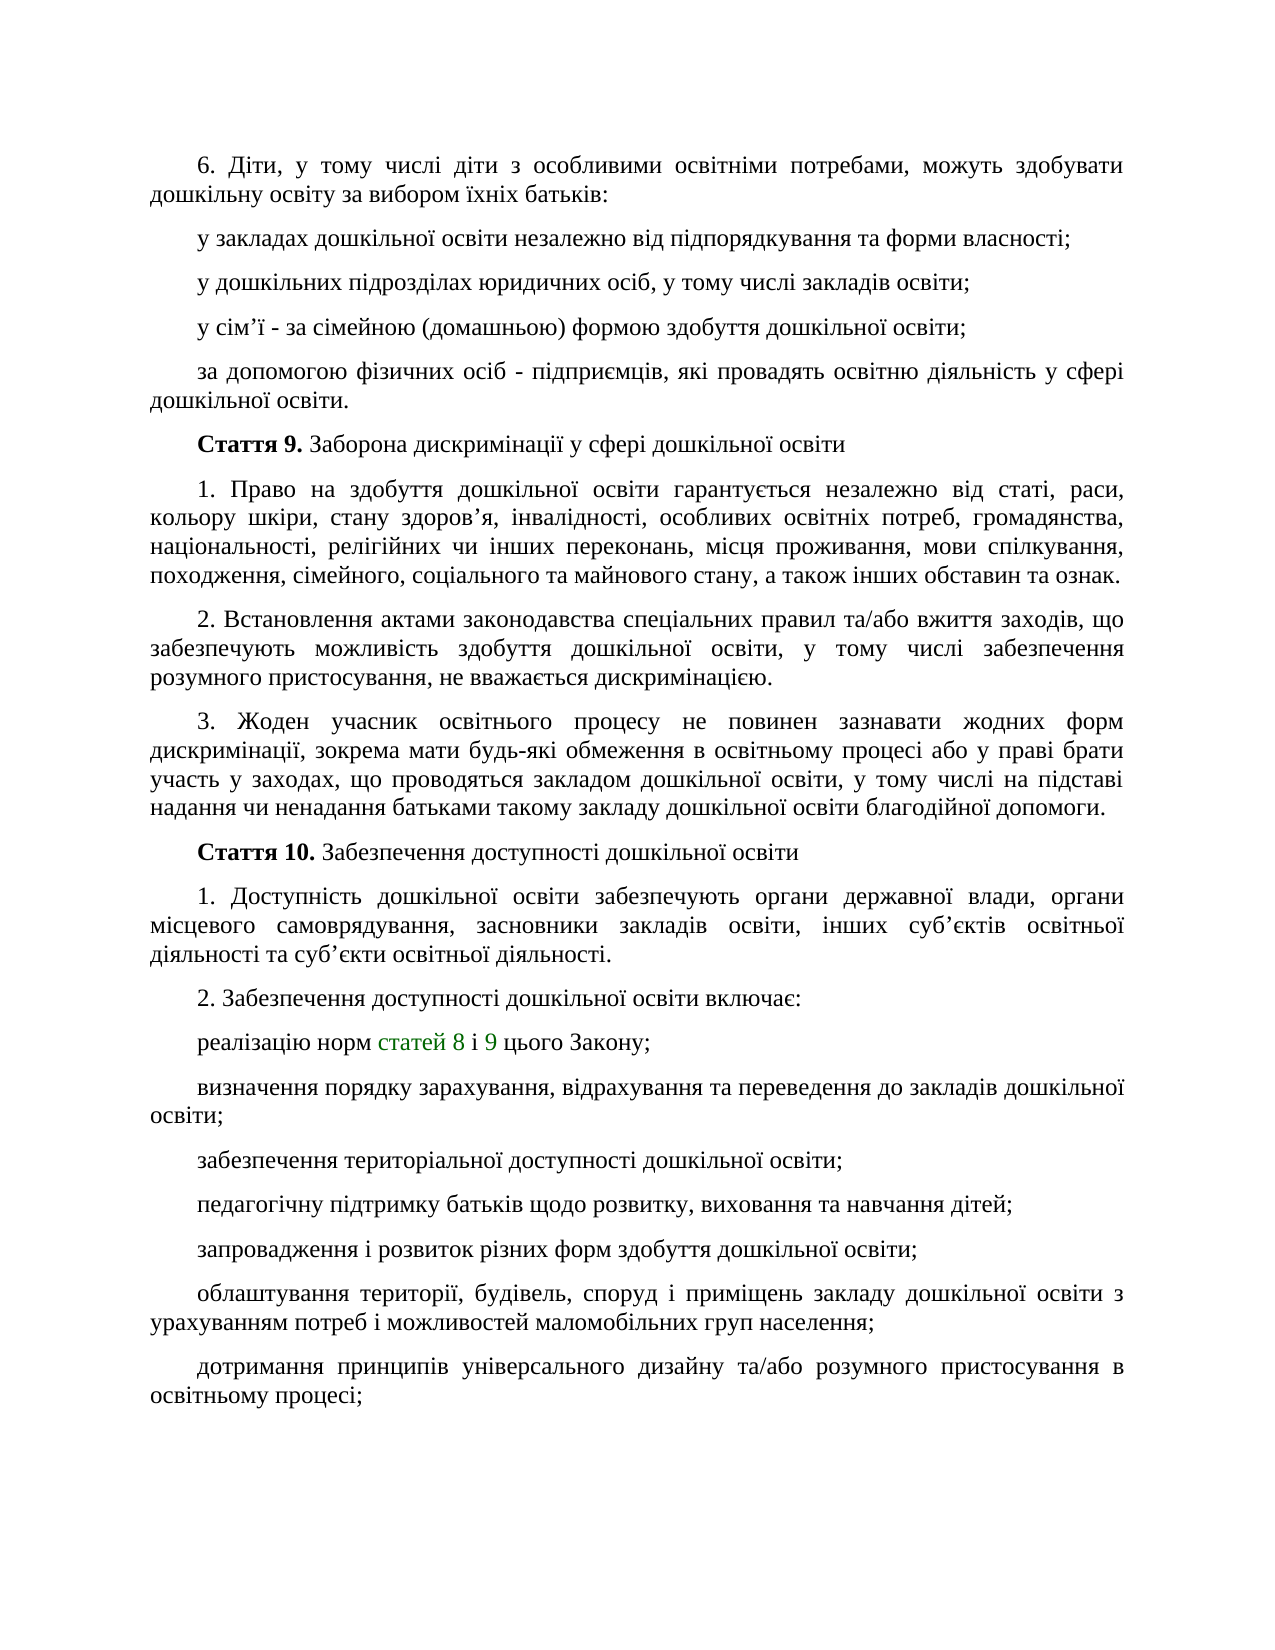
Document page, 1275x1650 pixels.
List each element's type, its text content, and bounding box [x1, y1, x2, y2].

text Стаття 9. Заборона дискримінації у сфері дошкільної освіти [150, 429, 1125, 458]
text реалізацію норм статей 8 і 9 цього Закону; [150, 1027, 1125, 1056]
text у сім’ї - за сімейною (домашньою) формою здобуття дошкільної освіти; [150, 312, 1125, 341]
text за допомогою фізичних осіб - підприємців, які провадять освітню діяльність у сфері дошкільної освіти. [150, 356, 1125, 414]
text 1. Доступність дошкільної освіти забезпечують органи державної влади, органи місцевого самоврядування, засновники закладів освіти, інших суб’єктів освітньої діяльності та суб’єкти освітньої діяльності. [150, 881, 1125, 967]
text дотримання принципів універсального дизайну та/або розумного пристосування в освітньому процесі; [150, 1351, 1125, 1409]
text облаштування території, будівель, споруд і приміщень закладу дошкільної освіти з урахуванням потреб і можливостей маломобільних груп населення; [150, 1278, 1125, 1336]
text забезпечення територіальної доступності дошкільної освіти; [150, 1145, 1125, 1174]
text у дошкільних підрозділах юридичних осіб, у тому числі закладів освіти; [150, 267, 1125, 296]
text запровадження і розвиток різних форм здобуття дошкільної освіти; [150, 1234, 1125, 1262]
text педагогічну підтримку батьків щодо розвитку, виховання та навчання дітей; [150, 1189, 1125, 1218]
text 2. Встановлення актами законодавства спеціальних правил та/або вжиття заходів, що забезпечують можливість здобуття дошкільної освіти, у тому числі забезпечення розумного пристосування, не вважається дискримінацією. [150, 604, 1125, 691]
text 1. Право на здобуття дошкільної освіти гарантується незалежно від статі, раси, кольору шкіри, стану здоров’я, інвалідності, особливих освітніх потреб, громадянства, національності, релігійних чи інших переконань, місця проживання, мови спілкування, походження, сімейного, соціального та майнового стану, а також інших обставин та ознак. [150, 474, 1125, 589]
text 2. Забезпечення доступності дошкільної освіти включає: [150, 983, 1125, 1012]
text 6. Діти, у тому числі діти з особливими освітніми потребами, можуть здобувати дошкільну освіту за вибором їхніх батьків: [150, 150, 1125, 207]
text 3. Жоден учасник освітнього процесу не повинен зазнавати жодних форм дискримінації, зокрема мати будь-які обмеження в освітньому процесі або у праві брати участь у заходах, що проводяться закладом дошкільної освіти, у тому числі на підставі надання чи ненадання батьками такому закладу дошкільної освіти благодійної допомоги. [150, 706, 1125, 821]
text у закладах дошкільної освіти незалежно від підпорядкування та форми власності; [150, 223, 1125, 252]
text Стаття 10. Забезпечення доступності дошкільної освіти [150, 837, 1125, 866]
text визначення порядку зарахування, відрахування та переведення до закладів дошкільної освіти; [150, 1072, 1125, 1129]
